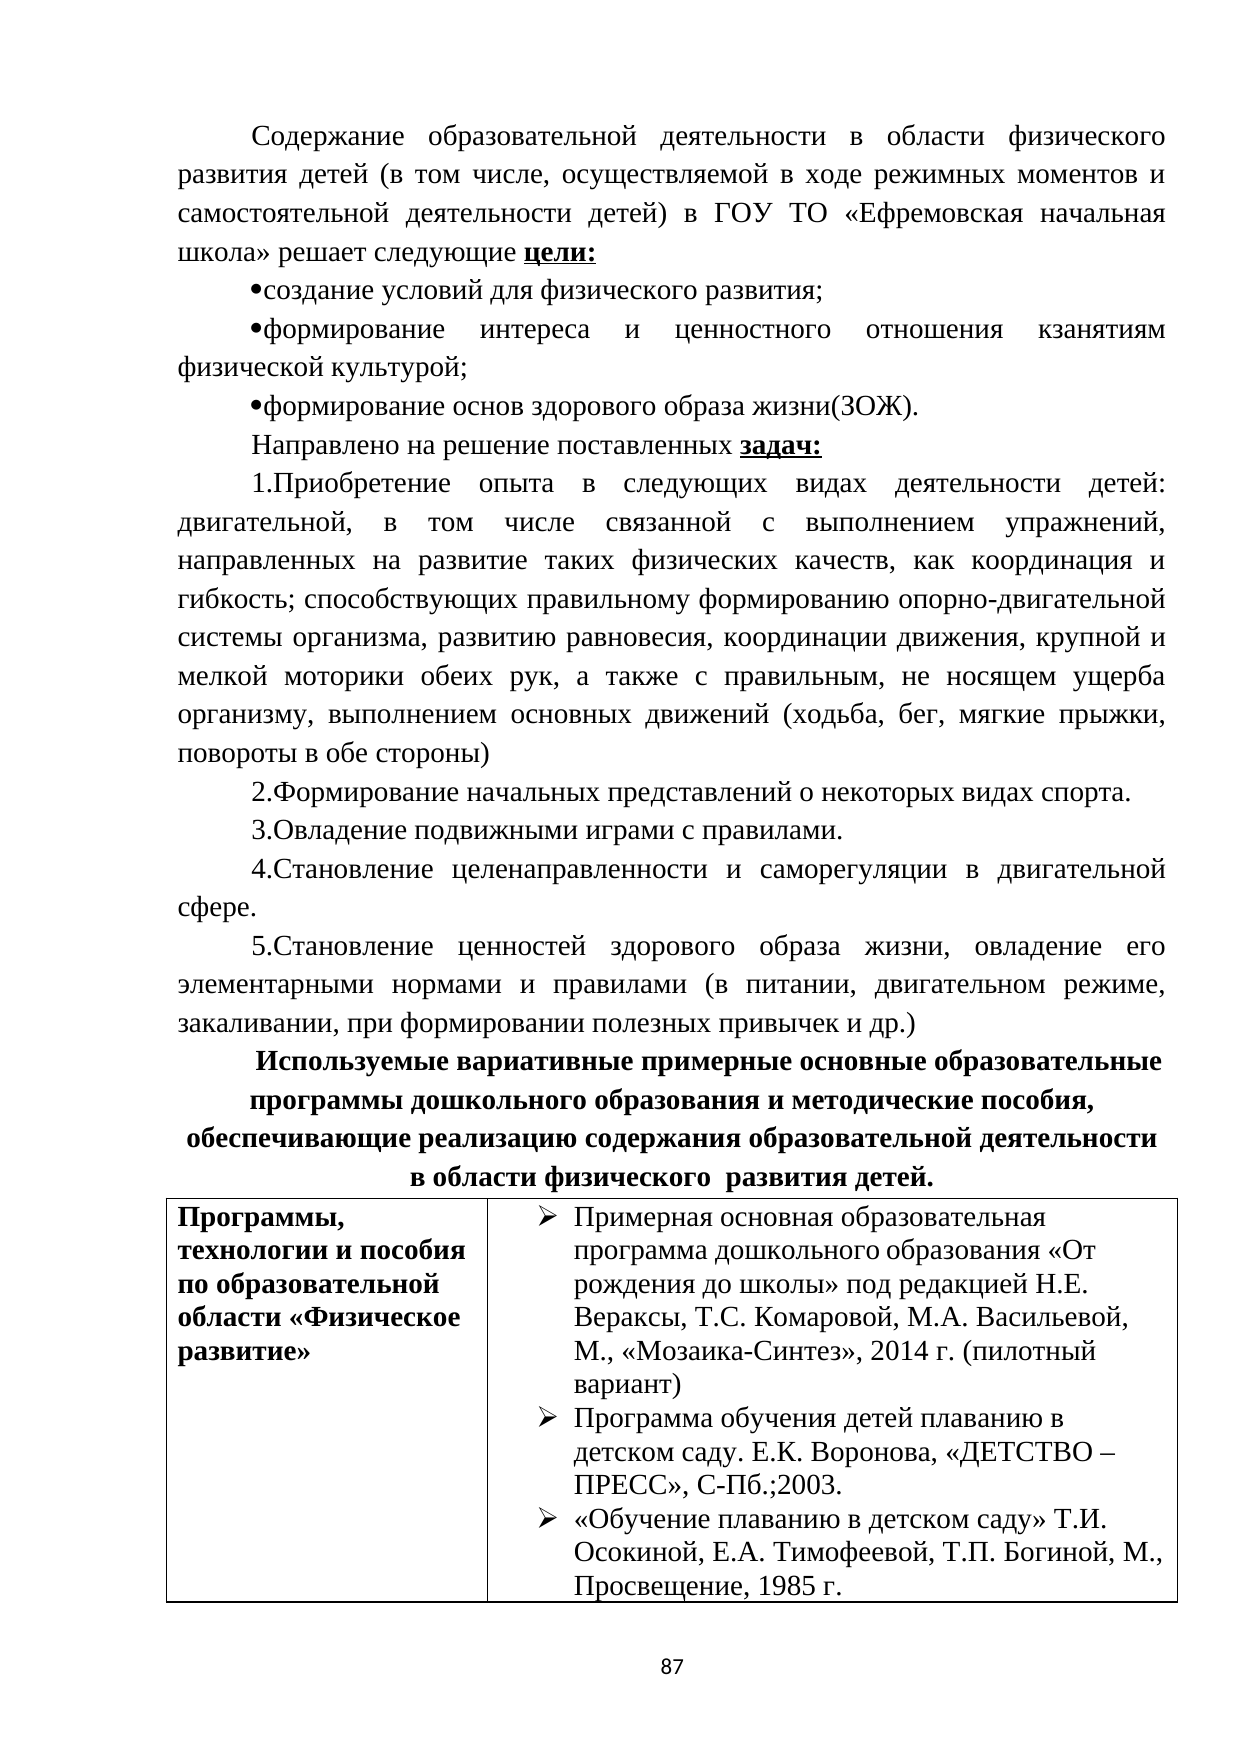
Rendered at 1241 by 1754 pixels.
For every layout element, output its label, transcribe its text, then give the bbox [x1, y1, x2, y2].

text формирование основ здорового образа жизни(ЗОЖ). [177, 388, 1167, 422]
text 5.Становление ценностей здорового образа жизни, овладение его элементарными нормами и правилами (в питании, двигательном режиме, закаливании, при формировании полезных привычек и др.) [177, 928, 1167, 1038]
text 3.Овладение подвижными играми с правилами. [177, 812, 1167, 846]
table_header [167, 1199, 487, 1601]
text создание условий для физического развития; [177, 272, 1167, 306]
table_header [488, 1199, 1177, 1601]
text формирование интереса и ценностного отношения кзанятиям физической культурой; [177, 311, 1167, 383]
text 4.Становление целенаправленности и саморегуляции в двигательной сфере. [177, 851, 1167, 923]
text Направлено на решение поставленных задач: [177, 427, 1167, 460]
text Содержание образовательной деятельности в области физического развития детей (в том числе, осуществляемой в ходе режимных моментов и самостоятельной деятельности детей) в ГОУ ТО «Ефремовская начальная школа» решает следующие цели: [177, 118, 1167, 267]
text 1.Приобретение опыта в следующих видах деятельности детей: двигательной, в том числе связанной с выполнением упражнений, направленных на развитие таких физических качеств, как координация и гибкость; способствующих правильному формированию опорно-двигательной системы организма, развитию равновесия, координации движения, крупной и мелкой моторики обеих рук, а также с правильным, не носящем ущерба организму, выполнением основных движений (ходьба, бег, мягкие прыжки, повороты в обе стороны) [177, 465, 1167, 769]
text Используемые вариативные примерные основные образовательные программы дошкольного образования и методические пособия, обеспечивающие реализацию содержания образовательной деятельности в области физического развития детей. [177, 1043, 1167, 1193]
text 2.Формирование начальных представлений о некоторых видах спорта. [177, 774, 1167, 807]
